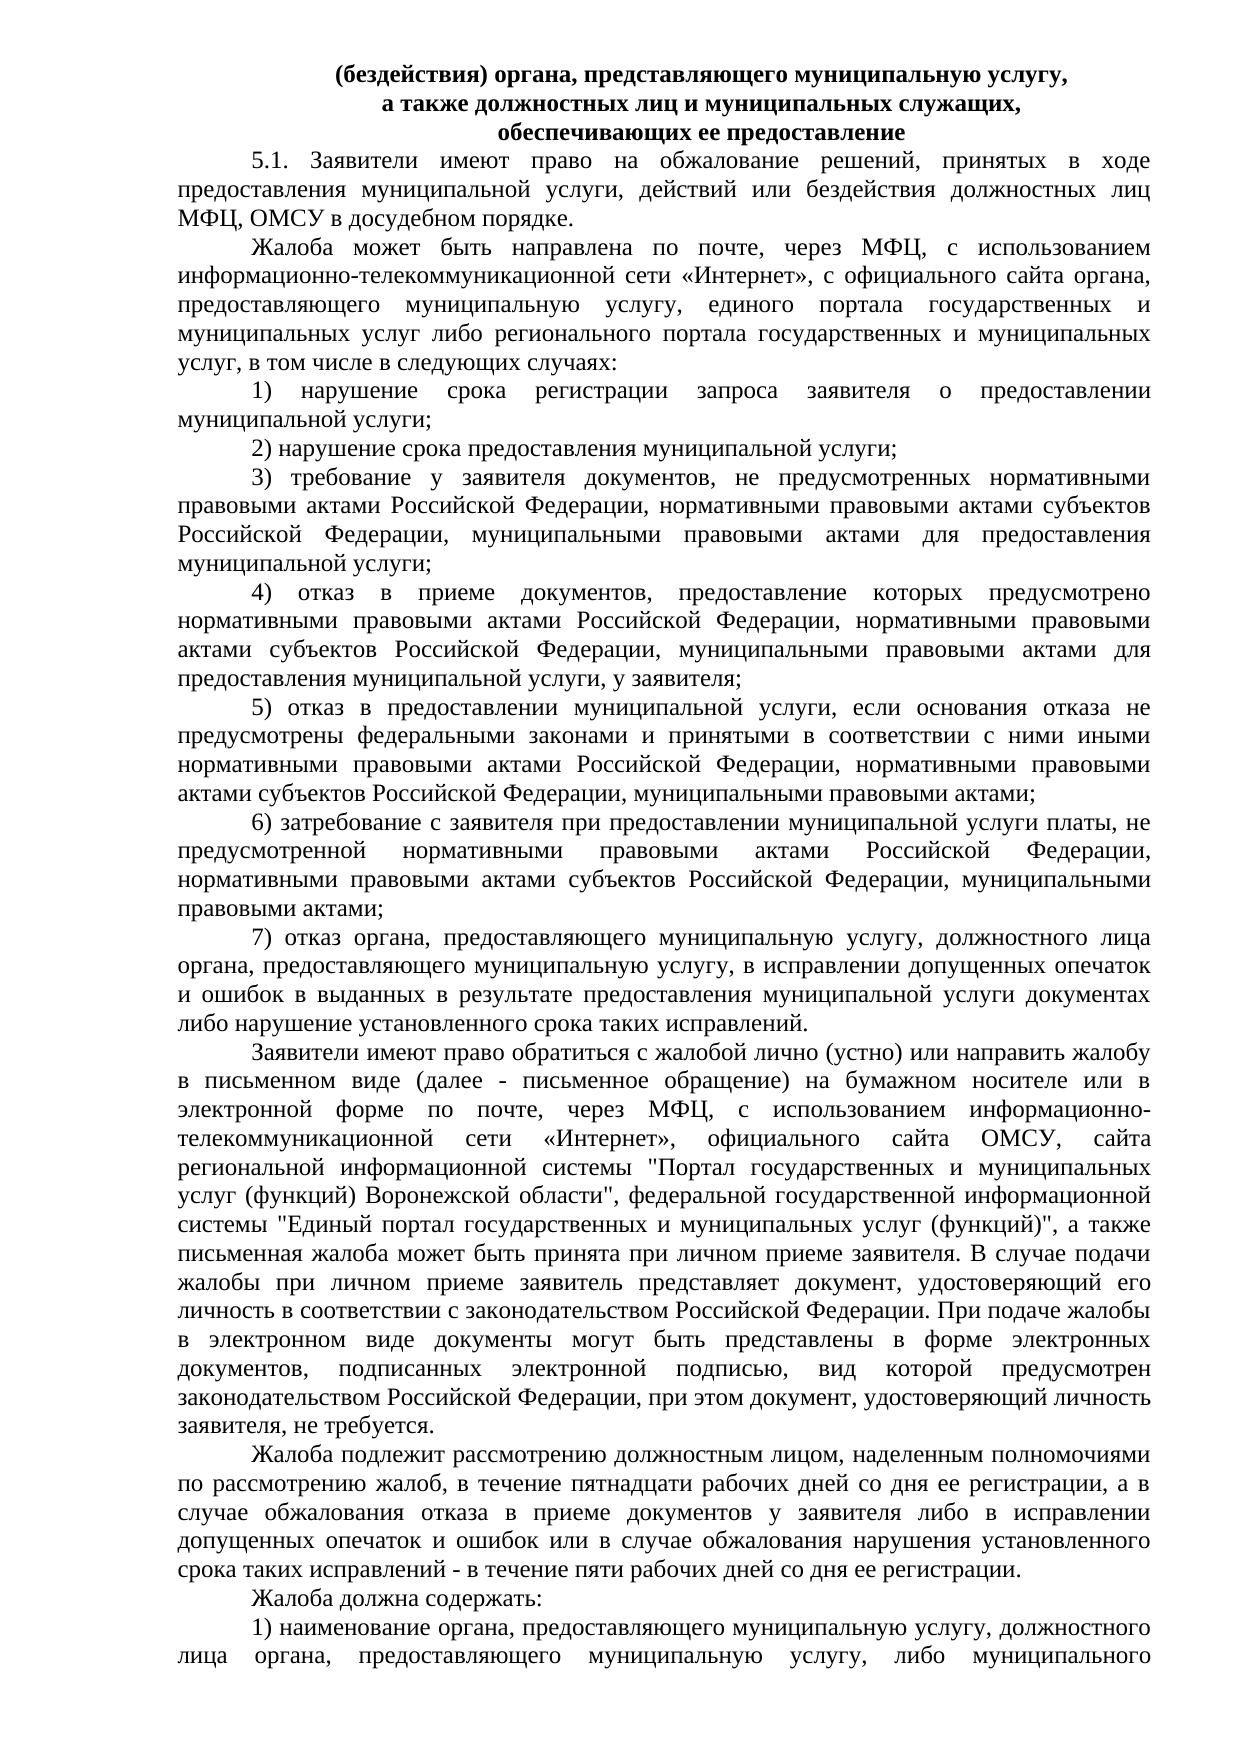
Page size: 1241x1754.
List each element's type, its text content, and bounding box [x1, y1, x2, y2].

text 1) нарушение срока регистрации запроса заявителя о предоставлении муниципальной услуги; [177, 375, 1152, 433]
text 2) нарушение срока предоставления муниципальной услуги; [177, 433, 1152, 462]
text 3) требование у заявителя документов, не предусмотренных нормативными правовыми актами Российской Федерации, нормативными правовыми актами субъектов Российской Федерации, муниципальными правовыми актами для предоставления муниципальной услуги; [177, 462, 1152, 577]
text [177, 1612, 1152, 1669]
text обеспечивающих ее предоставление [177, 117, 1152, 145]
text 6) затребование с заявителя при предоставлении муниципальной услуги платы, не предусмотренной нормативными правовыми актами Российской Федерации, нормативными правовыми актами субъектов Российской Федерации, муниципальными правовыми актами; [177, 807, 1152, 922]
text Жалоба подлежит рассмотрению должностным лицом, наделенным полномочиями по рассмотрению жалоб, в течение пятнадцати рабочих дней со дня ее регистрации, а в случае обжалования отказа в приеме документов у заявителя либо в исправлении допущенных опечаток и ошибок или в случае обжалования нарушения установленного срока таких исправлений - в течение пяти рабочих дней со дня ее регистрации. [177, 1439, 1152, 1583]
text (бездействия) органа, представляющего муниципальную услугу, [177, 59, 1152, 88]
text 7) отказ органа, предоставляющего муниципальную услугу, должностного лица органа, предоставляющего муниципальную услугу, в исправлении допущенных опечаток и ошибок в выданных в результате предоставления муниципальной услуги документах либо нарушение установленного срока таких исправлений. [177, 922, 1152, 1037]
text Жалоба может быть направлена по почте, через МФЦ, с использованием информационно-телекоммуникационной сети «Интернет», с официального сайта органа, предоставляющего муниципальную услугу, единого портала государственных и муниципальных услуг либо регионального портала государственных и муниципальных услуг, в том числе в следующих случаях: [177, 232, 1152, 375]
text 5) отказ в предоставлении муниципальной услуги, если основания отказа не предусмотрены федеральными законами и принятыми в соответствии с ними иными нормативными правовыми актами Российской Федерации, нормативными правовыми актами субъектов Российской Федерации, муниципальными правовыми актами; [177, 692, 1152, 807]
text Заявители имеют право обратиться с жалобой лично (устно) или направить жалобу в письменном виде (далее - письменное обращение) на бумажном носителе или в электронной форме по почте, через МФЦ, с использованием информационно-телекоммуникационной сети «Интернет», официального сайта ОМСУ, сайта региональной информационной системы "Портал государственных и муниципальных услуг (функций) Воронежской области", федеральной государственной информационной системы "Единый портал государственных и муниципальных услуг (функций)", а также письменная жалоба может быть принята при личном приеме заявителя. В случае подачи жалобы при личном приеме заявитель представляет документ, удостоверяющий его личность в соответствии с законодательством Российской Федерации. При подаче жалобы в электронном виде документы могут быть представлены в форме электронных документов, подписанных электронной подписью, вид которой предусмотрен законодательством Российской Федерации, при этом документ, удостоверяющий личность заявителя, не требуется. [177, 1037, 1152, 1439]
text 4) отказ в приеме документов, предоставление которых предусмотрено нормативными правовыми актами Российской Федерации, нормативными правовыми актами субъектов Российской Федерации, муниципальными правовыми актами для предоставления муниципальной услуги, у заявителя; [177, 577, 1152, 692]
text а также должностных лиц и муниципальных служащих, [177, 88, 1152, 117]
text 5.1. Заявители имеют право на обжалование решений, принятых в ходе предоставления муниципальной услуги, действий или бездействия должностных лиц МФЦ, ОМСУ в досудебном порядке. [177, 145, 1152, 232]
text Жалоба должна содержать: [177, 1583, 1152, 1612]
